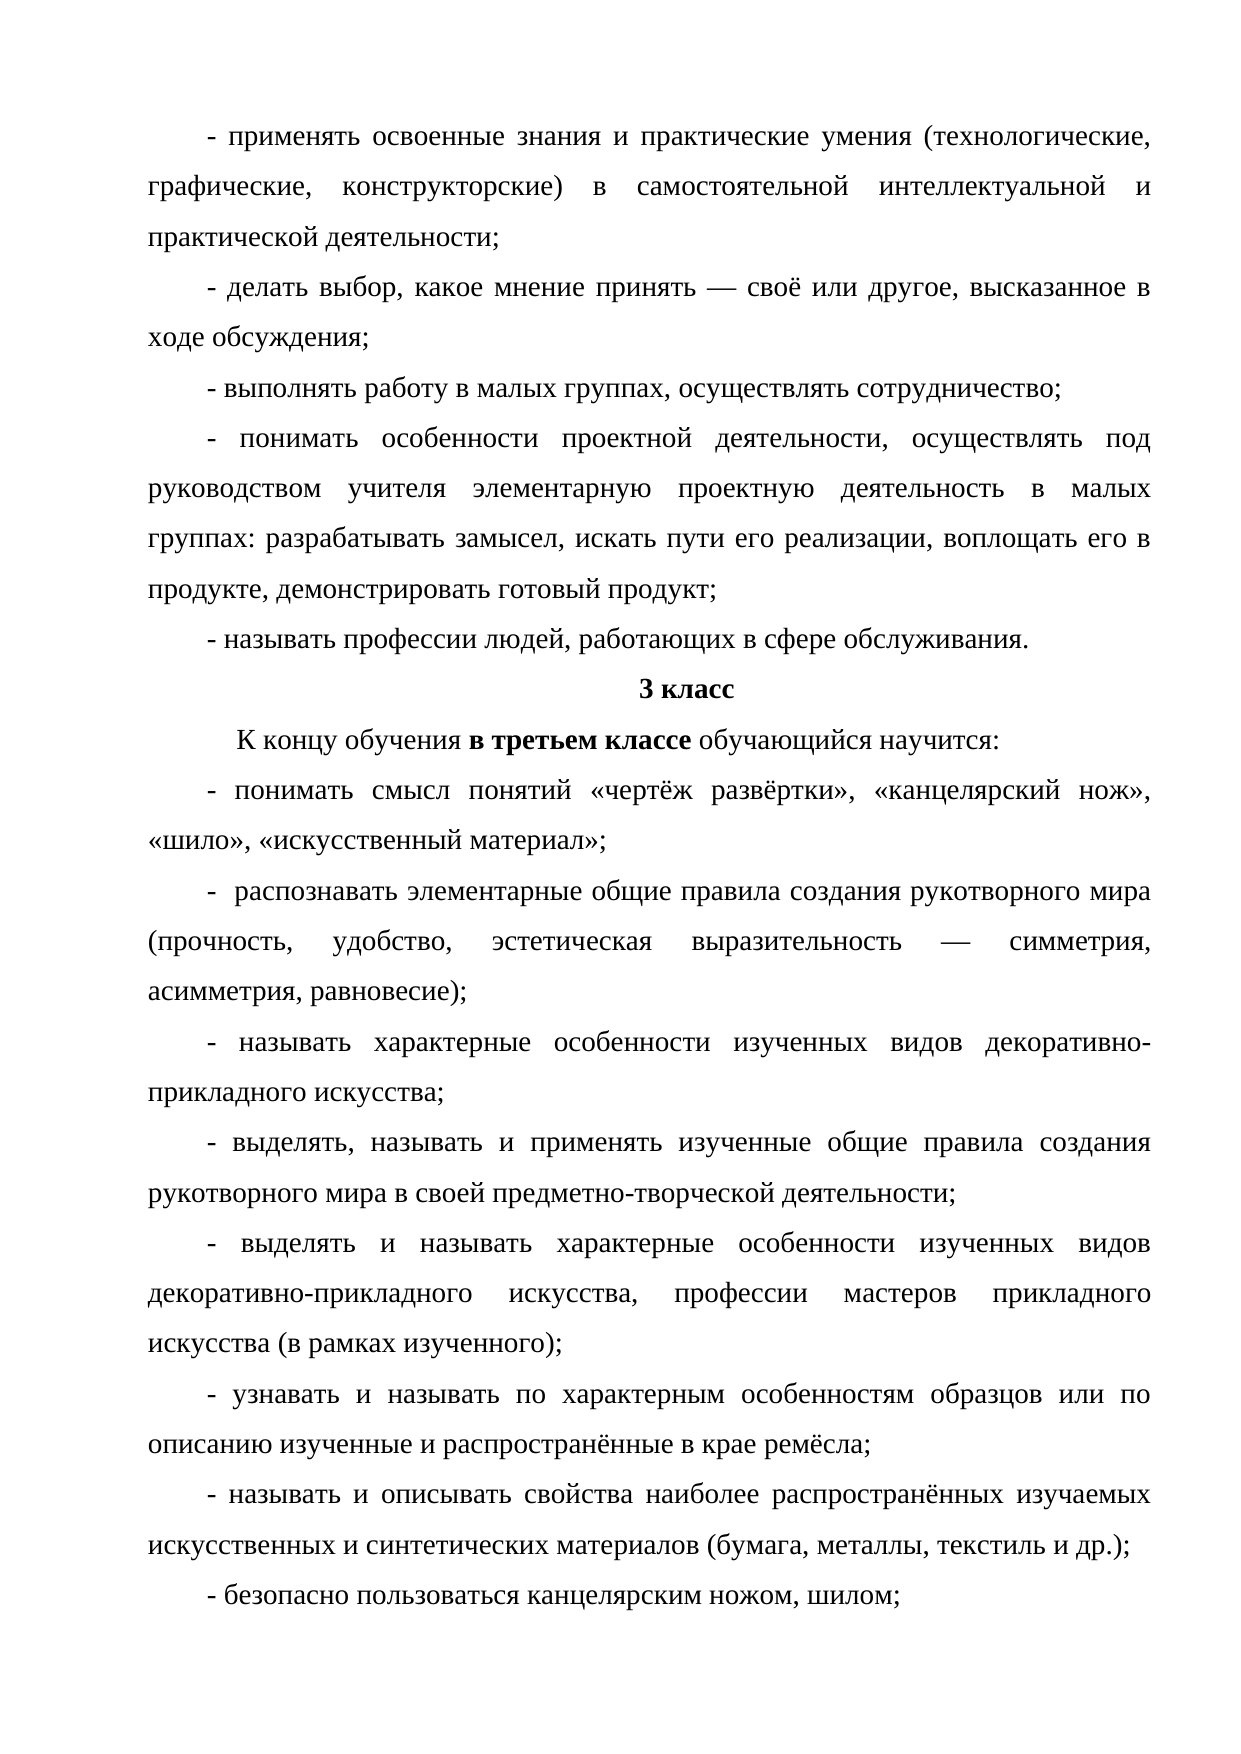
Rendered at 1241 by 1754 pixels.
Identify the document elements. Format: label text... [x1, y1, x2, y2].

text - выделять, называть и применять изученные общие правила создания рукотворного мира в своей предметно-творческой деятельности; [148, 1124, 1152, 1208]
text - применять освоенные знания и практические умения (технологические, графические, конструкторские) в самостоятельной интеллектуальной и практической деятельности; [148, 118, 1152, 252]
text 3 класс [148, 672, 1152, 705]
text - безопасно пользоваться канцелярским ножом, шилом; [148, 1577, 1152, 1611]
text - делать выбор, какое мнение принять — своё или другое, высказанное в ходе обсуждения; [148, 269, 1152, 353]
text - выполнять работу в малых группах, осуществлять сотрудничество; [148, 370, 1152, 403]
text - называть характерные особенности изученных видов декоративно-прикладного искусства; [148, 1024, 1152, 1108]
text К концу обучения в третьем классе обучающийся научится: [148, 722, 1152, 755]
text - называть профессии людей, работающих в сфере обслуживания. [148, 621, 1152, 655]
text - называть и описывать свойства наиболее распространённых изучаемых искусственных и синтетических материалов (бумага, металлы, текстиль и др.); [148, 1477, 1152, 1560]
text - распознавать элементарные общие правила создания рукотворного мира (прочность, удобство, эстетическая выразительность — симметрия, асимметрия, равновесие); [148, 873, 1152, 1007]
text - узнавать и называть по характерным особенностям образцов или по описанию изученные и распространённые в крае ремёсла; [148, 1376, 1152, 1460]
text - понимать особенности проектной деятельности, осуществлять под руководством учителя элементарную проектную деятельность в малых группах: разрабатывать замысел, искать пути его реализации, воплощать его в продукте, демонстрировать готовый продукт; [148, 420, 1152, 604]
text - понимать смысл понятий «чертёж развёртки», «канцелярский нож», «шило», «искусственный материал»; [148, 772, 1152, 856]
text - выделять и называть характерные особенности изученных видов декоративно-прикладного искусства, профессии мастеров прикладного искусства (в рамках изученного); [148, 1225, 1152, 1359]
